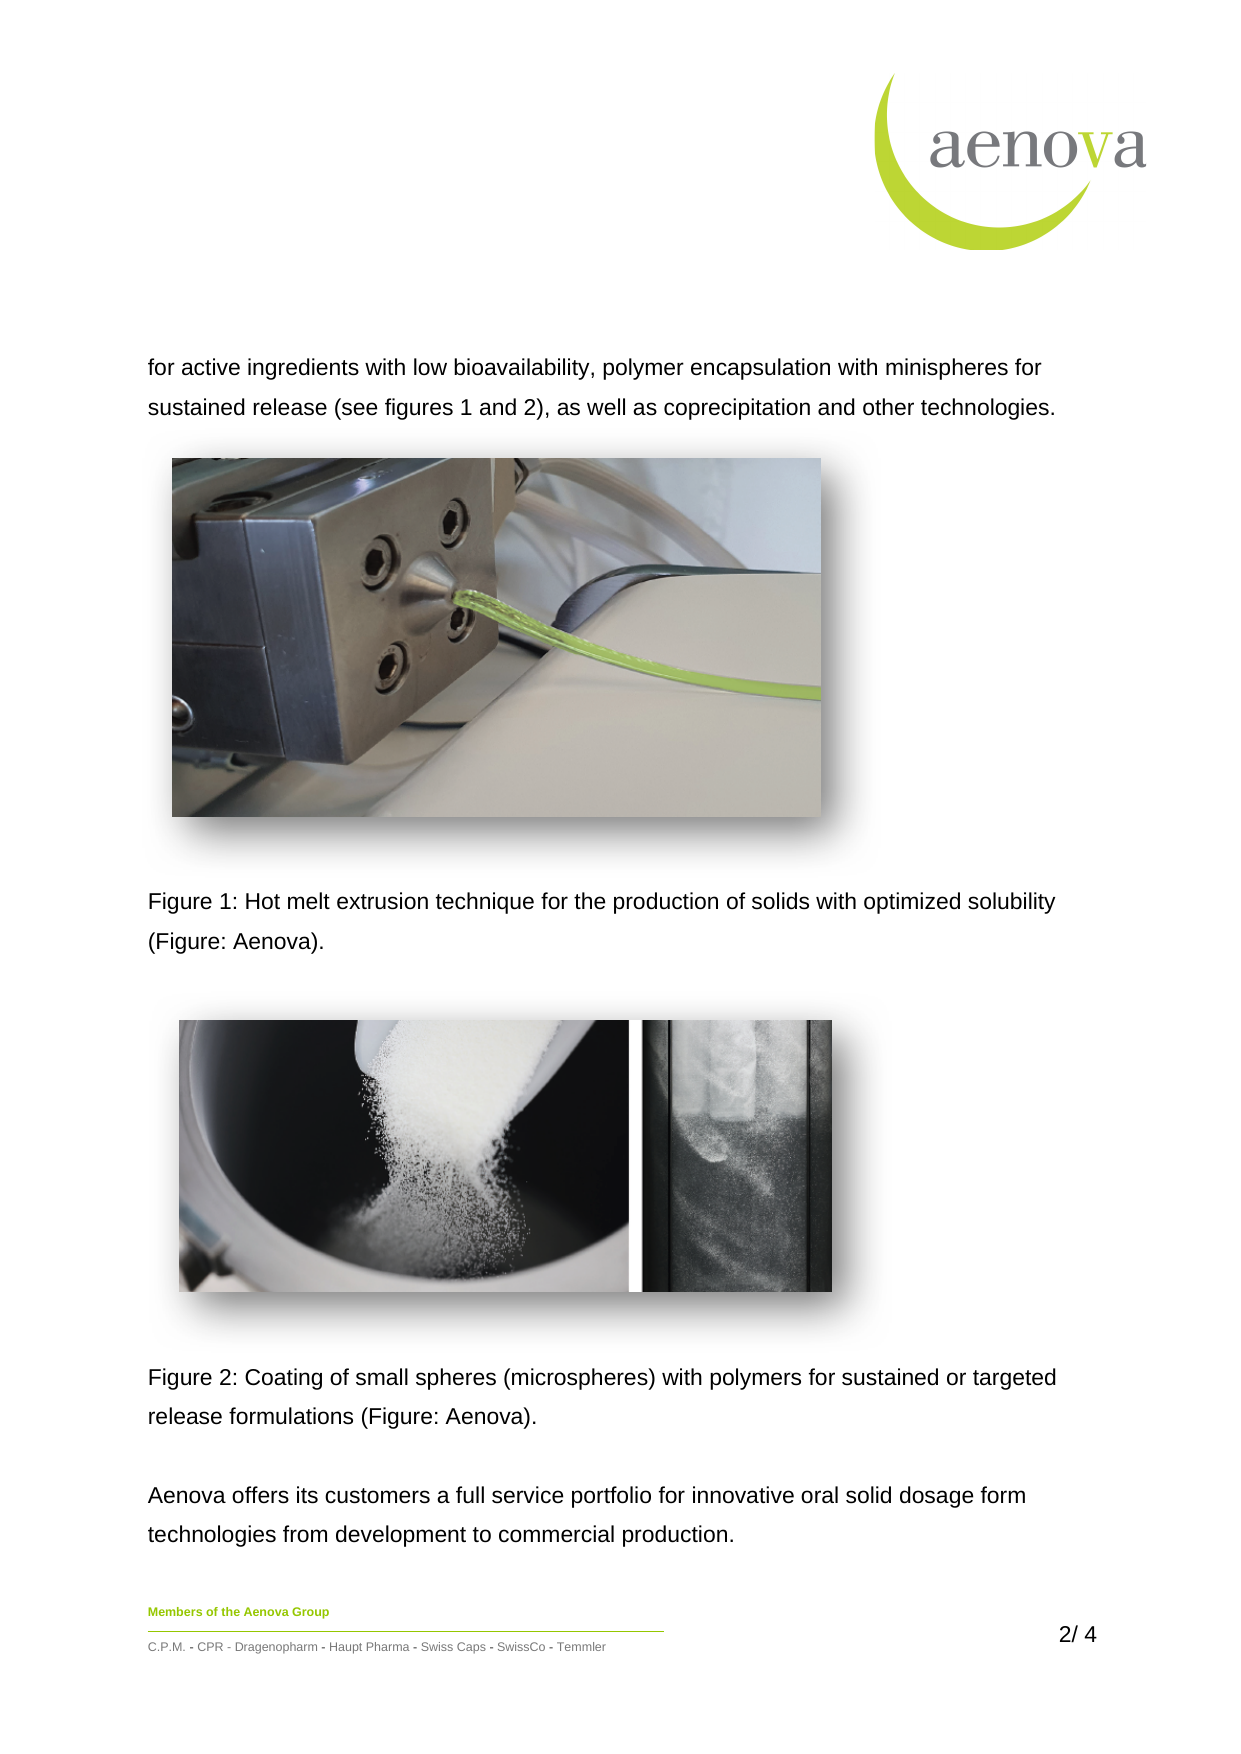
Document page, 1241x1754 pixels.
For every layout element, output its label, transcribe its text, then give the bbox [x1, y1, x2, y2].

text Aenova offers its customers a full service portfolio for innovative oral solid dosage form technologies from development to commercial production. [148, 1482, 1092, 1548]
picture [874, 73, 1146, 249]
picture [179, 1020, 832, 1292]
picture [172, 458, 821, 817]
text Figure 2: Coating of small spheres (microspheres) with polymers for sustained or targeted release formulations (Figure: Aenova). [148, 1363, 1092, 1429]
text Figure 1: Hot melt extrusion technique for the production of solids with optimized solubility (Figure: Aenova). [148, 888, 1092, 954]
